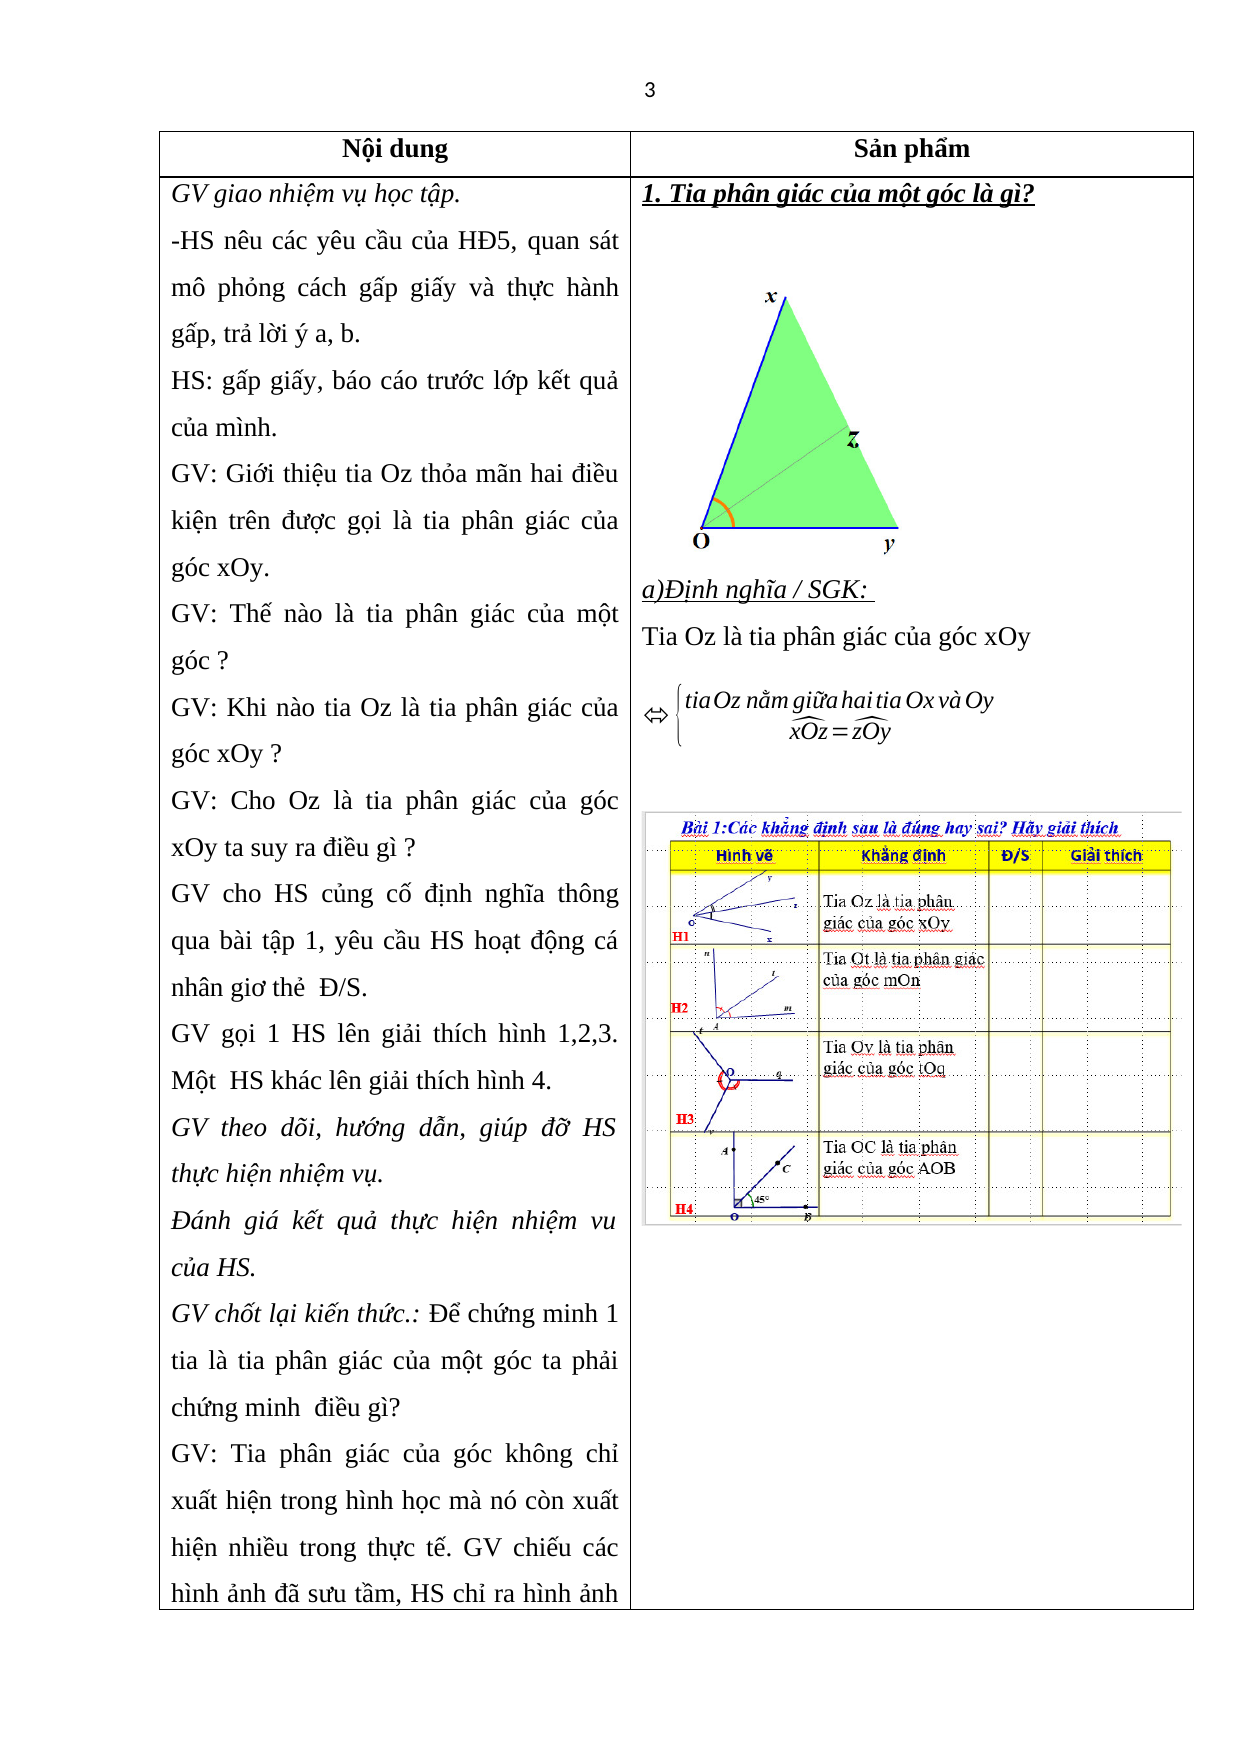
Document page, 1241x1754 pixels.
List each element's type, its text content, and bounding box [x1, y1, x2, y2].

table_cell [160, 178, 630, 1608]
table_header Sản phẩm [631, 132, 1193, 176]
picture [641, 811, 1182, 1226]
table_header Nội dung [160, 132, 630, 176]
picture [641, 266, 930, 560]
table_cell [631, 178, 1193, 1608]
